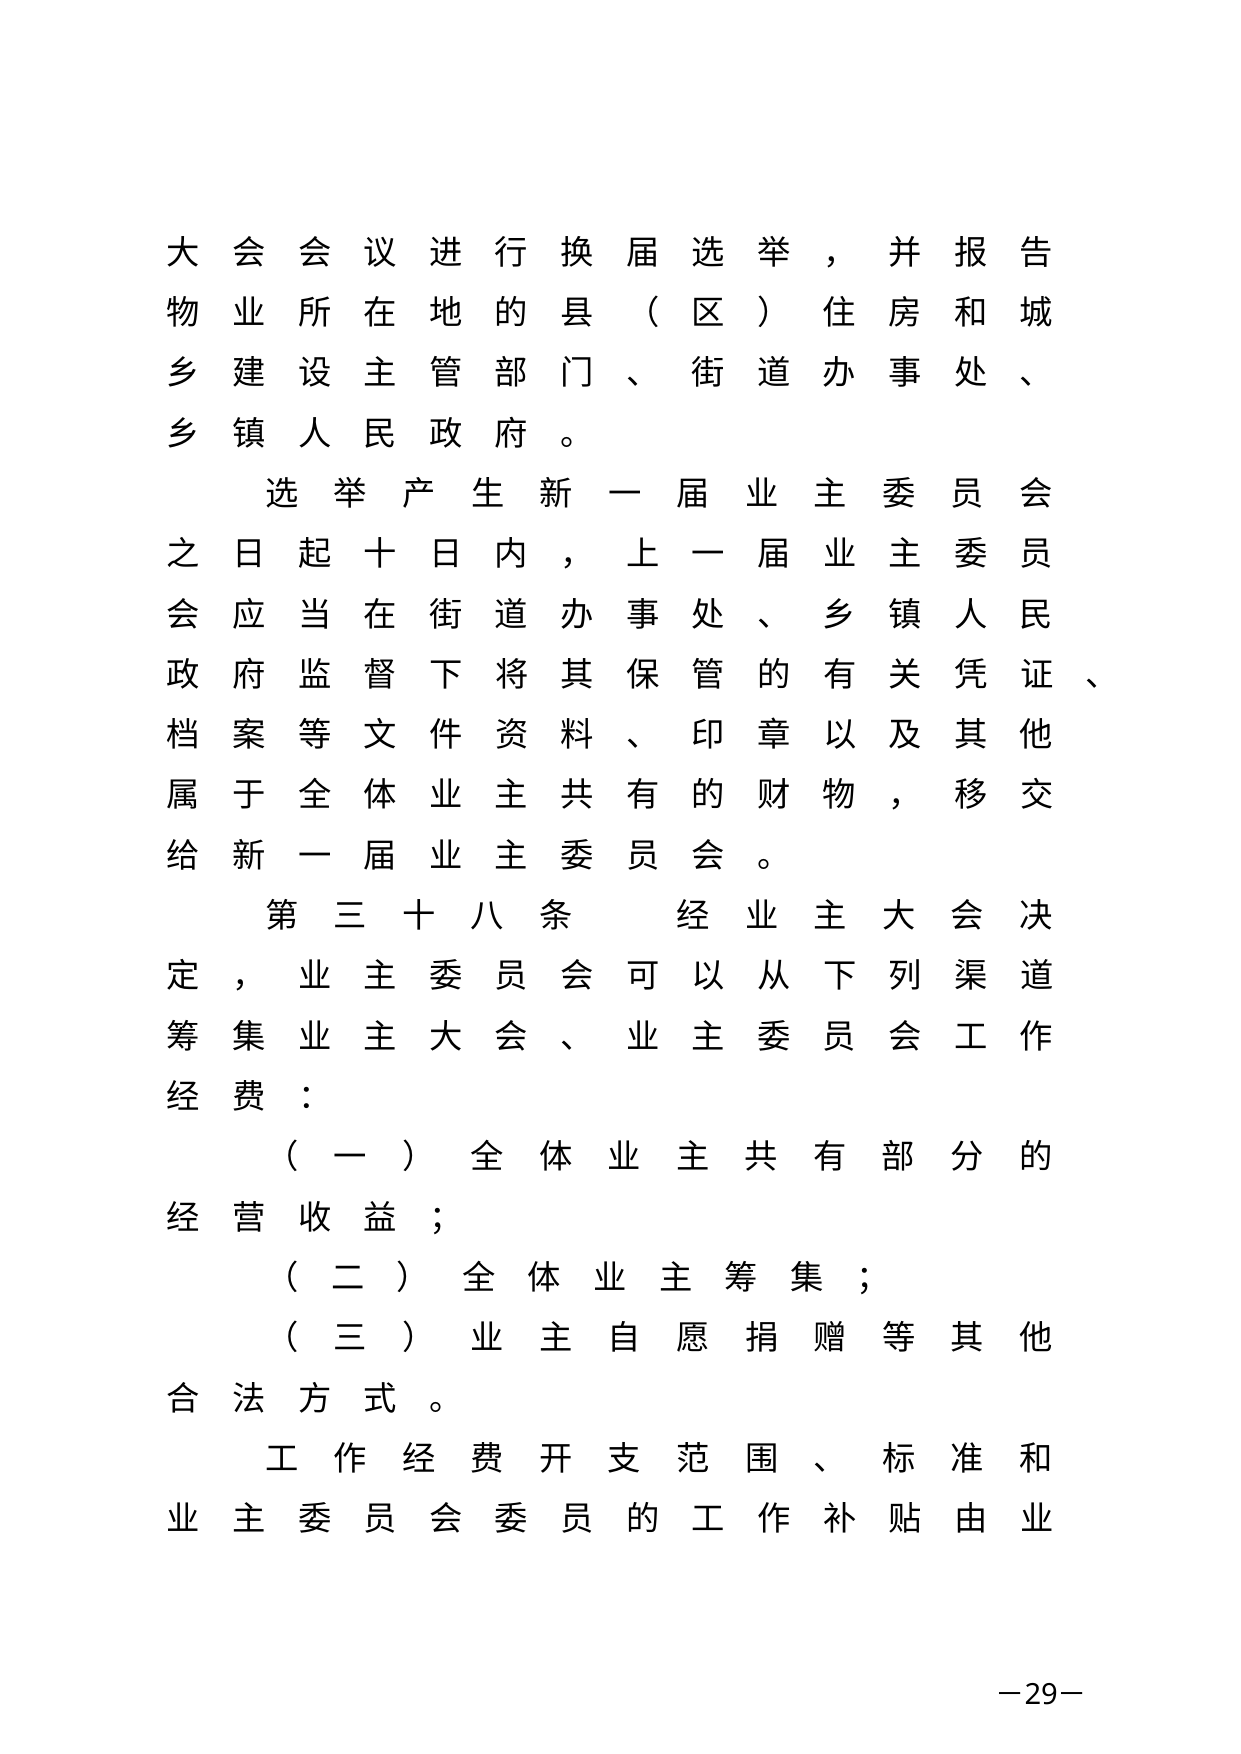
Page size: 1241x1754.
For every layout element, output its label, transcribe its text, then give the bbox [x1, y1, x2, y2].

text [167, 219, 1085, 461]
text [167, 1426, 1085, 1546]
text （三）业主自愿捐赠等其他合法方式。 [167, 1305, 1085, 1426]
text （二）全体业主筹集； [167, 1245, 1085, 1305]
text （一）全体业主共有部分的经营收益； [167, 1124, 1085, 1245]
text 选举产生新一届业主委员会之日起十日内，上一届业主委员会应当在街道办事处、乡镇人民政府监督下将其保管的有关凭证、档案等文件资料、印章以及其他属于全体业主共有的财物，移交给新一届业主委员会。 [167, 461, 1085, 883]
text 第三十八条 经业主大会决定，业主委员会可以从下列渠道筹集业主大会、业主委员会工作经费： [167, 883, 1085, 1124]
